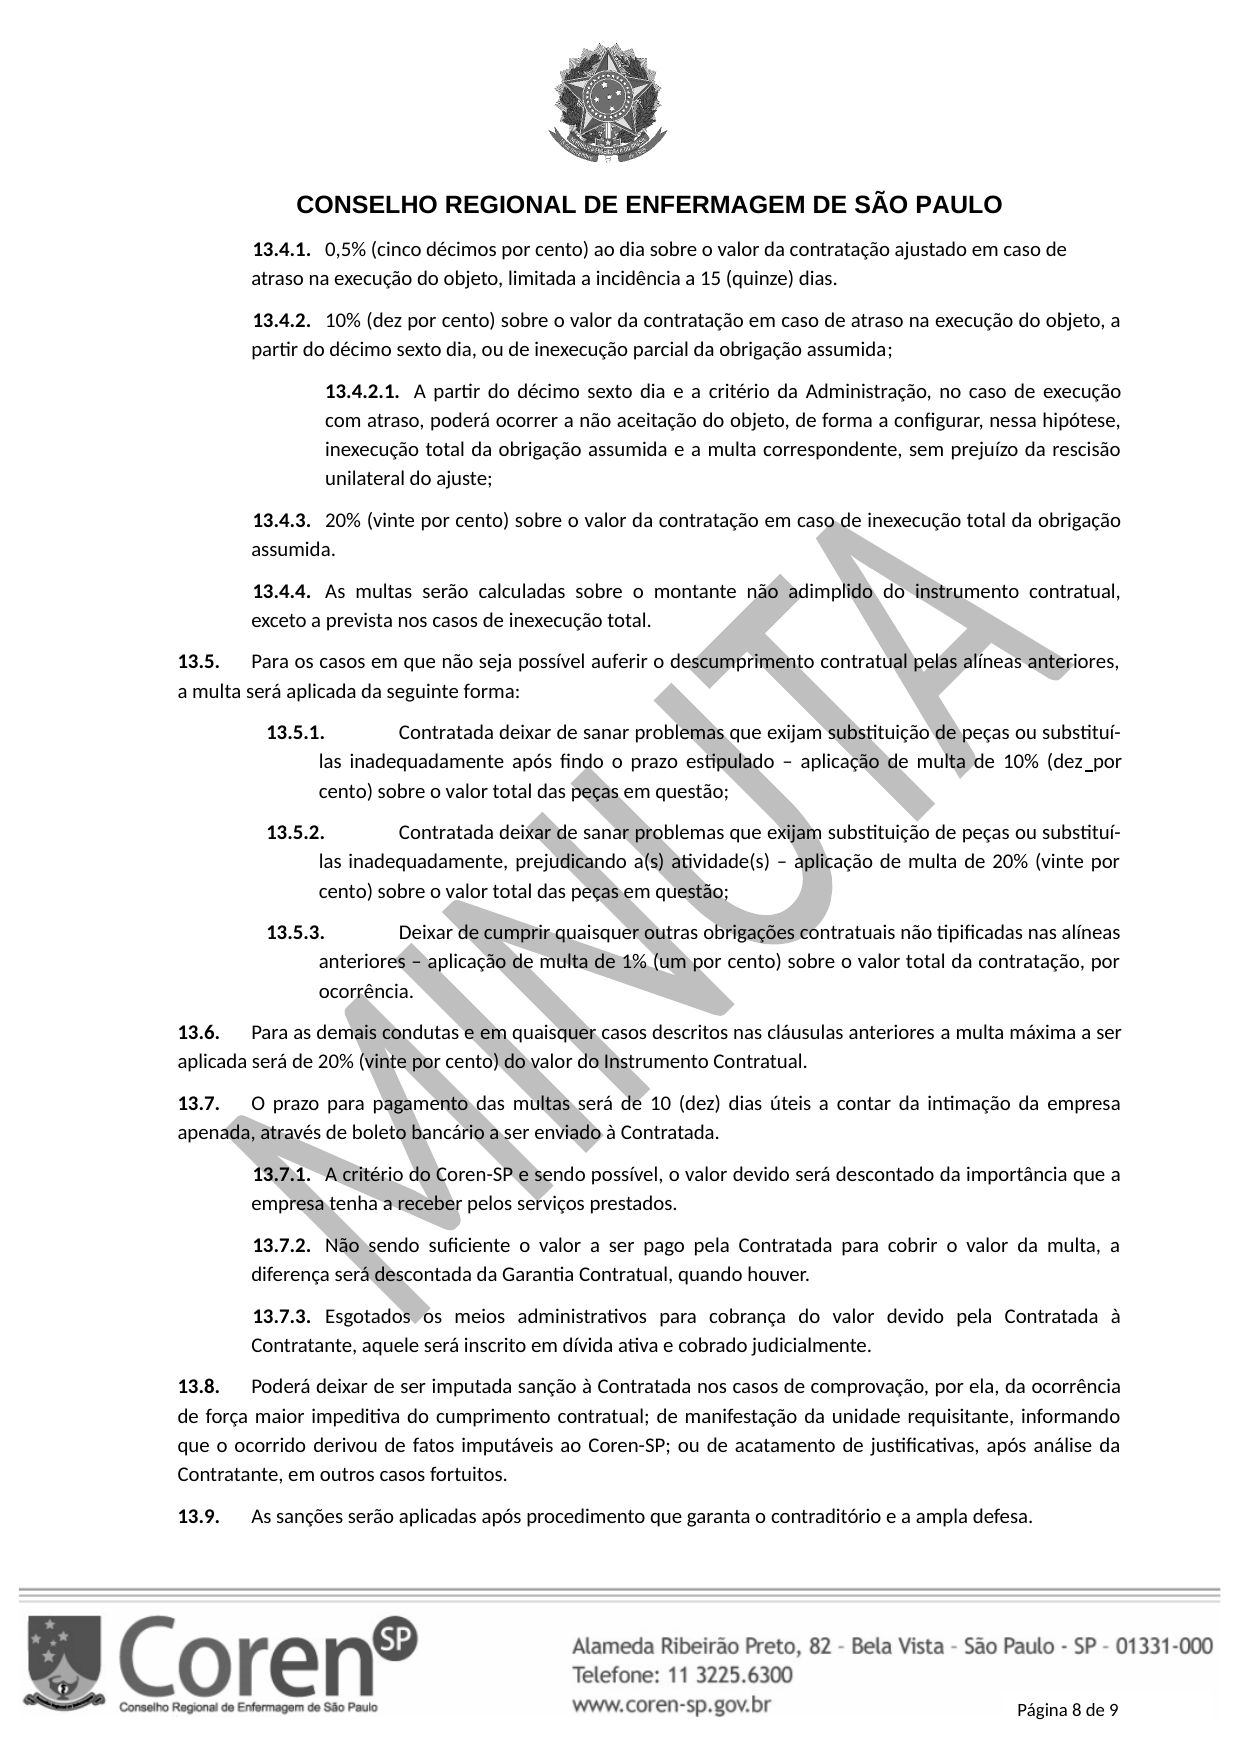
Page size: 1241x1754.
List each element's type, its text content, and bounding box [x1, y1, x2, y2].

list As sanções serão aplicadas após procedimento que garanta o contraditório e a ampla defesa. [177, 1503, 1122, 1528]
list Contratada deixar de sanar problemas que exijam substituição de peças ou substituí-las inadequadamente, prejudicando a(s) atividade(s) – aplicação de multa de 20% (vinte por cento) sobre o valor total das peças em questão; [266, 819, 1122, 903]
list 10% (dez por cento) sobre o valor da contratação em caso de atraso na execução do objeto, a partir do décimo sexto dia, ou de inexecução parcial da obrigação assumida; [251, 307, 1122, 362]
list Poderá deixar de ser imputada sanção à Contratada nos casos de comprovação, por ela, da ocorrência de força maior impeditiva do cumprimento contratual; de manifestação da unidade requisitante, informando que o ocorrido derivou de fatos imputáveis ao Coren-SP; ou de acatamento de justificativas, após análise da Contratante, em outros casos fortuitos. [177, 1374, 1122, 1487]
list Esgotados os meios administrativos para cobrança do valor devido pela Contratada à Contratante, aquele será inscrito em dívida ativa e cobrado judicialmente. [251, 1303, 1122, 1357]
list Para os casos em que não seja possível auferir o descumprimento contratual pelas alíneas anteriores, a multa será aplicada da seguinte forma: [177, 649, 1122, 703]
list A critério do Coren-SP e sendo possível, o valor devido será descontado da importância que a empresa tenha a receber pelos serviços prestados. [251, 1161, 1122, 1216]
list Contratada deixar de sanar problemas que exijam substituição de peças ou substituí-las inadequadamente após findo o prazo estipulado – aplicação de multa de 10% (dez por cento) sobre o valor total das peças em questão; [266, 719, 1122, 803]
list Não sendo suficiente o valor a ser pago pela Contratada para cobrir o valor da multa, a diferença será descontada da Garantia Contratual, quando houver. [251, 1232, 1122, 1287]
list As multas serão calculadas sobre o montante não adimplido do instrumento contratual, exceto a prevista nos casos de inexecução total. [251, 578, 1122, 632]
list 20% (vinte por cento) sobre o valor da contratação em caso de inexecução total da obrigação assumida. [251, 507, 1122, 562]
list Para as demais condutas e em quaisquer casos descritos nas cláusulas anteriores a multa máxima a ser aplicada será de 20% (vinte por cento) do valor do Instrumento Contratual. [177, 1019, 1122, 1074]
list A partir do décimo sexto dia e a critério da Administração, no caso de execução com atraso, poderá ocorrer a não aceitação do objeto, de forma a configurar, nessa hipótese, inexecução total da obrigação assumida e a multa correspondente, sem prejuízo da rescisão unilateral do ajuste; [325, 378, 1122, 491]
list Deixar de cumprir quaisquer outras obrigações contratuais não tipificadas nas alíneas anteriores – aplicação de multa de 1% (um por cento) sobre o valor total da contratação, por ocorrência. [266, 919, 1122, 1003]
picture [18, 1585, 1221, 1717]
list O prazo para pagamento das multas será de 10 (dez) dias úteis a contar da intimação da empresa apenada, através de boleto bancário a ser enviado à Contratada. [177, 1090, 1122, 1145]
list 0,5% (cinco décimos por cento) ao dia sobre o valor da contratação ajustado em caso de atraso na execução do objeto, limitada a incidência a 15 (quinze) dias. [251, 236, 1122, 291]
picture [548, 43, 668, 163]
